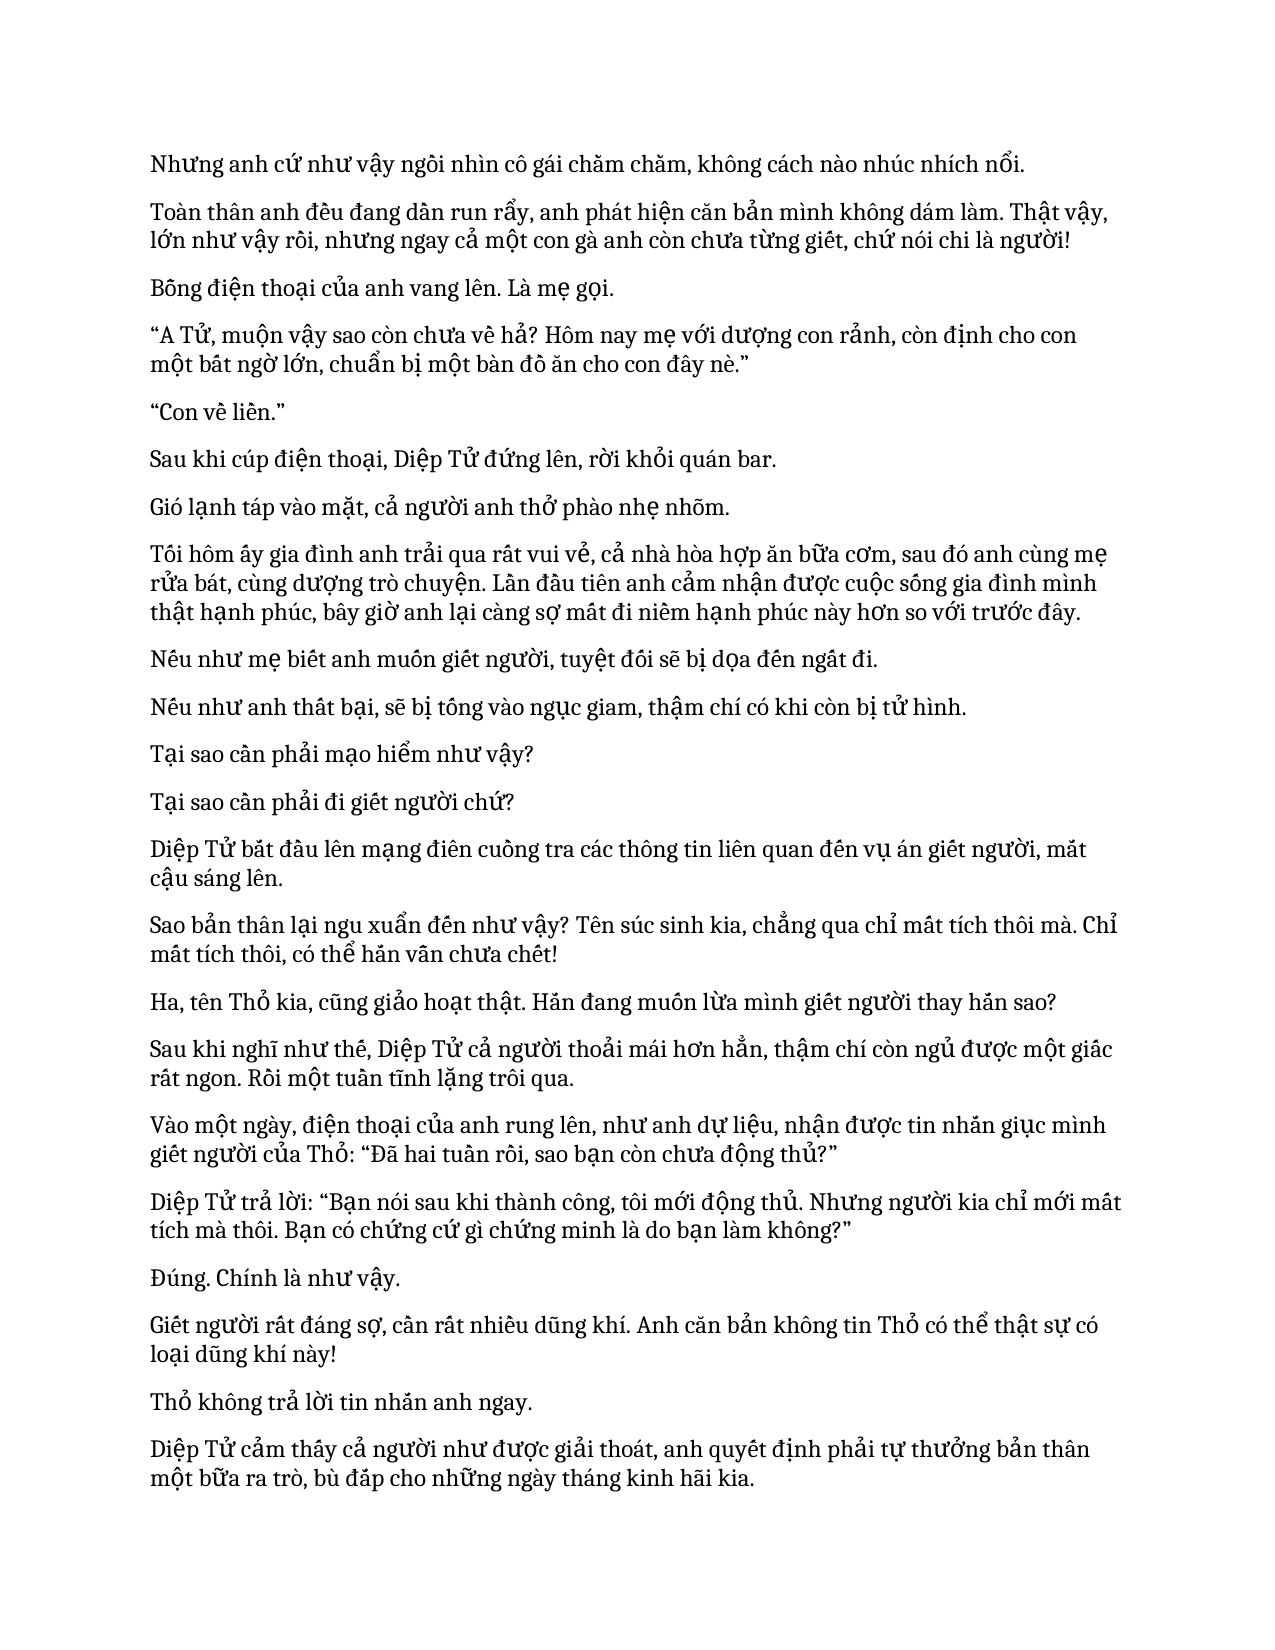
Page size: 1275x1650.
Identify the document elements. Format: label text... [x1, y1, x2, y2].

text Giết người rất đáng sợ, cần rất nhiều dũng khí. Anh căn bản không tin Thỏ có thể thật sự có loại dũng khí này! [150, 1311, 1125, 1369]
text Đúng. Chính là như vậy. [150, 1264, 1125, 1292]
text Nếu như anh thất bại, sẽ bị tống vào ngục giam, thậm chí có khi còn bị tử hình. [150, 692, 1125, 721]
text Tối hôm ấy gia đình anh trải qua rất vui vẻ, cả nhà hòa hợp ăn bữa cơm, sau đó anh cùng mẹ rửa bát, cùng dượng trò chuyện. Lần đầu tiên anh cảm nhận được cuộc sống gia đình mình thật hạnh phúc, bây giờ anh lại càng sợ mất đi niềm hạnh phúc này hơn so với trước đây. [150, 540, 1125, 626]
text Bỗng điện thoại của anh vang lên. Là mẹ gọi. [150, 274, 1125, 302]
text Toàn thân anh đều đang dần run rẩy, anh phát hiện căn bản mình không dám làm. Thật vậy, lớn như vậy rồi, nhưng ngay cả một con gà anh còn chưa từng giết, chứ nói chi là người! [150, 197, 1125, 255]
text Sau khi cúp điện thoại, Diệp Tử đứng lên, rời khỏi quán bar. [150, 445, 1125, 474]
text Diệp Tử cảm thấy cả người như được giải thoát, anh quyết định phải tự thưởng bản thân một bữa ra trò, bù đắp cho những ngày tháng kinh hãi kia. [150, 1435, 1125, 1492]
text Diệp Tử bắt đầu lên mạng điên cuồng tra các thông tin liên quan đến vụ án giết người, mắt cậu sáng lên. [150, 835, 1125, 892]
text Sao bản thân lại ngu xuẩn đến như vậy? Tên súc sinh kia, chẳng qua chỉ mất tích thôi mà. Chỉ mất tích thôi, có thể hắn vẫn chưa chết! [150, 911, 1125, 969]
text “A Tử, muộn vậy sao còn chưa về hả? Hôm nay mẹ với dượng con rảnh, còn định cho con một bất ngờ lớn, chuẩn bị một bàn đồ ăn cho con đây nè.” [150, 321, 1125, 379]
text Tại sao cần phải đi giết người chứ? [150, 787, 1125, 816]
text Thỏ không trả lời tin nhắn anh ngay. [150, 1387, 1125, 1416]
text Diệp Tử trả lời: “Bạn nói sau khi thành công, tôi mới động thủ. Nhưng người kia chỉ mới mất tích mà thôi. Bạn có chứng cứ gì chứng minh là do bạn làm không?” [150, 1187, 1125, 1245]
text Tại sao cần phải mạo hiểm như vậy? [150, 740, 1125, 769]
text “Con về liền.” [150, 397, 1125, 426]
text Nhưng anh cứ như vậy ngồi nhìn cô gái chằm chằm, không cách nào nhúc nhích nổi. [150, 150, 1125, 179]
text Nếu như mẹ biết anh muốn giết người, tuyệt đối sẽ bị dọa đến ngất đi. [150, 645, 1125, 674]
text Gió lạnh táp vào mặt, cả người anh thở phào nhẹ nhõm. [150, 492, 1125, 521]
text Vào một ngày, điện thoại của anh rung lên, như anh dự liệu, nhận được tin nhắn giục mình giết người của Thỏ: “Đã hai tuần rồi, sao bạn còn chưa động thủ?” [150, 1111, 1125, 1169]
text Sau khi nghĩ như thế, Diệp Tử cả người thoải mái hơn hẳn, thậm chí còn ngủ được một giấc rất ngon. Rồi một tuần tĩnh lặng trôi qua. [150, 1035, 1125, 1092]
text Ha, tên Thỏ kia, cũng giảo hoạt thật. Hắn đang muốn lừa mình giết người thay hắn sao? [150, 987, 1125, 1016]
